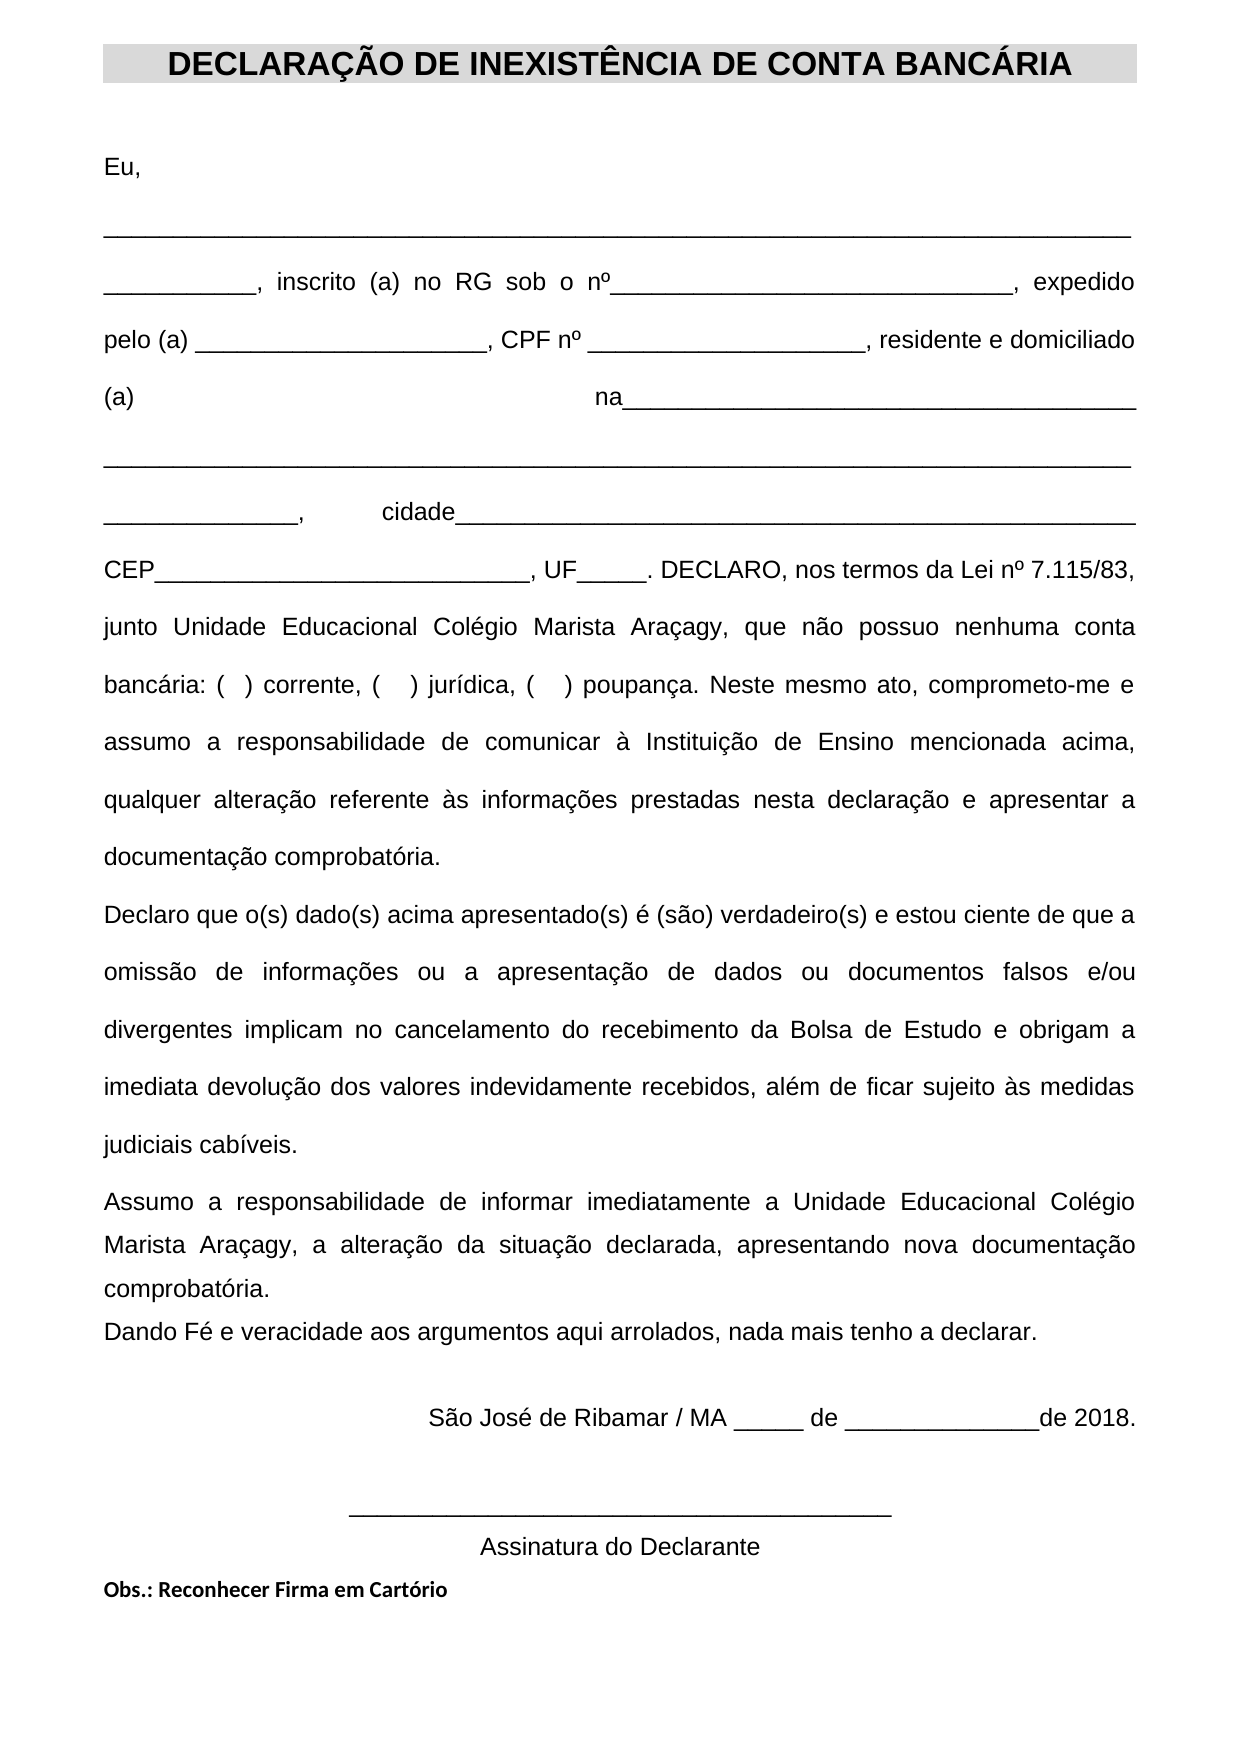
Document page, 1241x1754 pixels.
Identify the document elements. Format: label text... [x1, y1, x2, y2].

text _______________________________________ [103, 1489, 1137, 1518]
text São José de Ribamar / MA _____ de ______________de 2018. [103, 1403, 1137, 1432]
text Eu, _____________________________________________________________________________________, inscrito (a) no RG sob o nº_____________________________, expedido pelo (a) _____________________, CPF nº ____________________, residente e domiciliado (a) na_____________________________________ ________________________________________________________________________________________, cidade_________________________________________________ CEP___________________________, UF_____. DECLARO, nos termos da Lei nº 7.115/83, junto Unidade Educacional Colégio Marista Araçagy, que não possuo nenhuma conta bancária: ( ) corrente, ( ) jurídica, ( ) poupança. Neste mesmo ato, comprometo-me e assumo a responsabilidade de comunicar à Instituição de Ensino mencionada acima, qualquer alteração referente às informações prestadas nesta declaração e apresentar a documentação comprobatória. [103, 152, 1137, 871]
text Declaro que o(s) dado(s) acima apresentado(s) é (são) verdadeiro(s) e estou ciente de que a omissão de informações ou a apresentação de dados ou documentos falsos e/ou divergentes implicam no cancelamento do recebimento da Bolsa de Estudo e obrigam a imediata devolução dos valores indevidamente recebidos, além de ficar sujeito às medidas judiciais cabíveis. [103, 900, 1137, 1158]
text DECLARAÇÃO DE INEXISTÊNCIA DE CONTA BANCÁRIA [103, 44, 1137, 83]
text Dando Fé e veracidade aos argumentos aqui arrolados, nada mais tenho a declarar. [103, 1317, 1137, 1345]
text Assumo a responsabilidade de informar imediatamente a Unidade Educacional Colégio Marista Araçagy, a alteração da situação declarada, apresentando nova documentação comprobatória. [103, 1187, 1137, 1302]
text Obs.: Reconhecer Firma em Cartório [103, 1575, 1137, 1603]
text Assinatura do Declarante [103, 1532, 1137, 1561]
